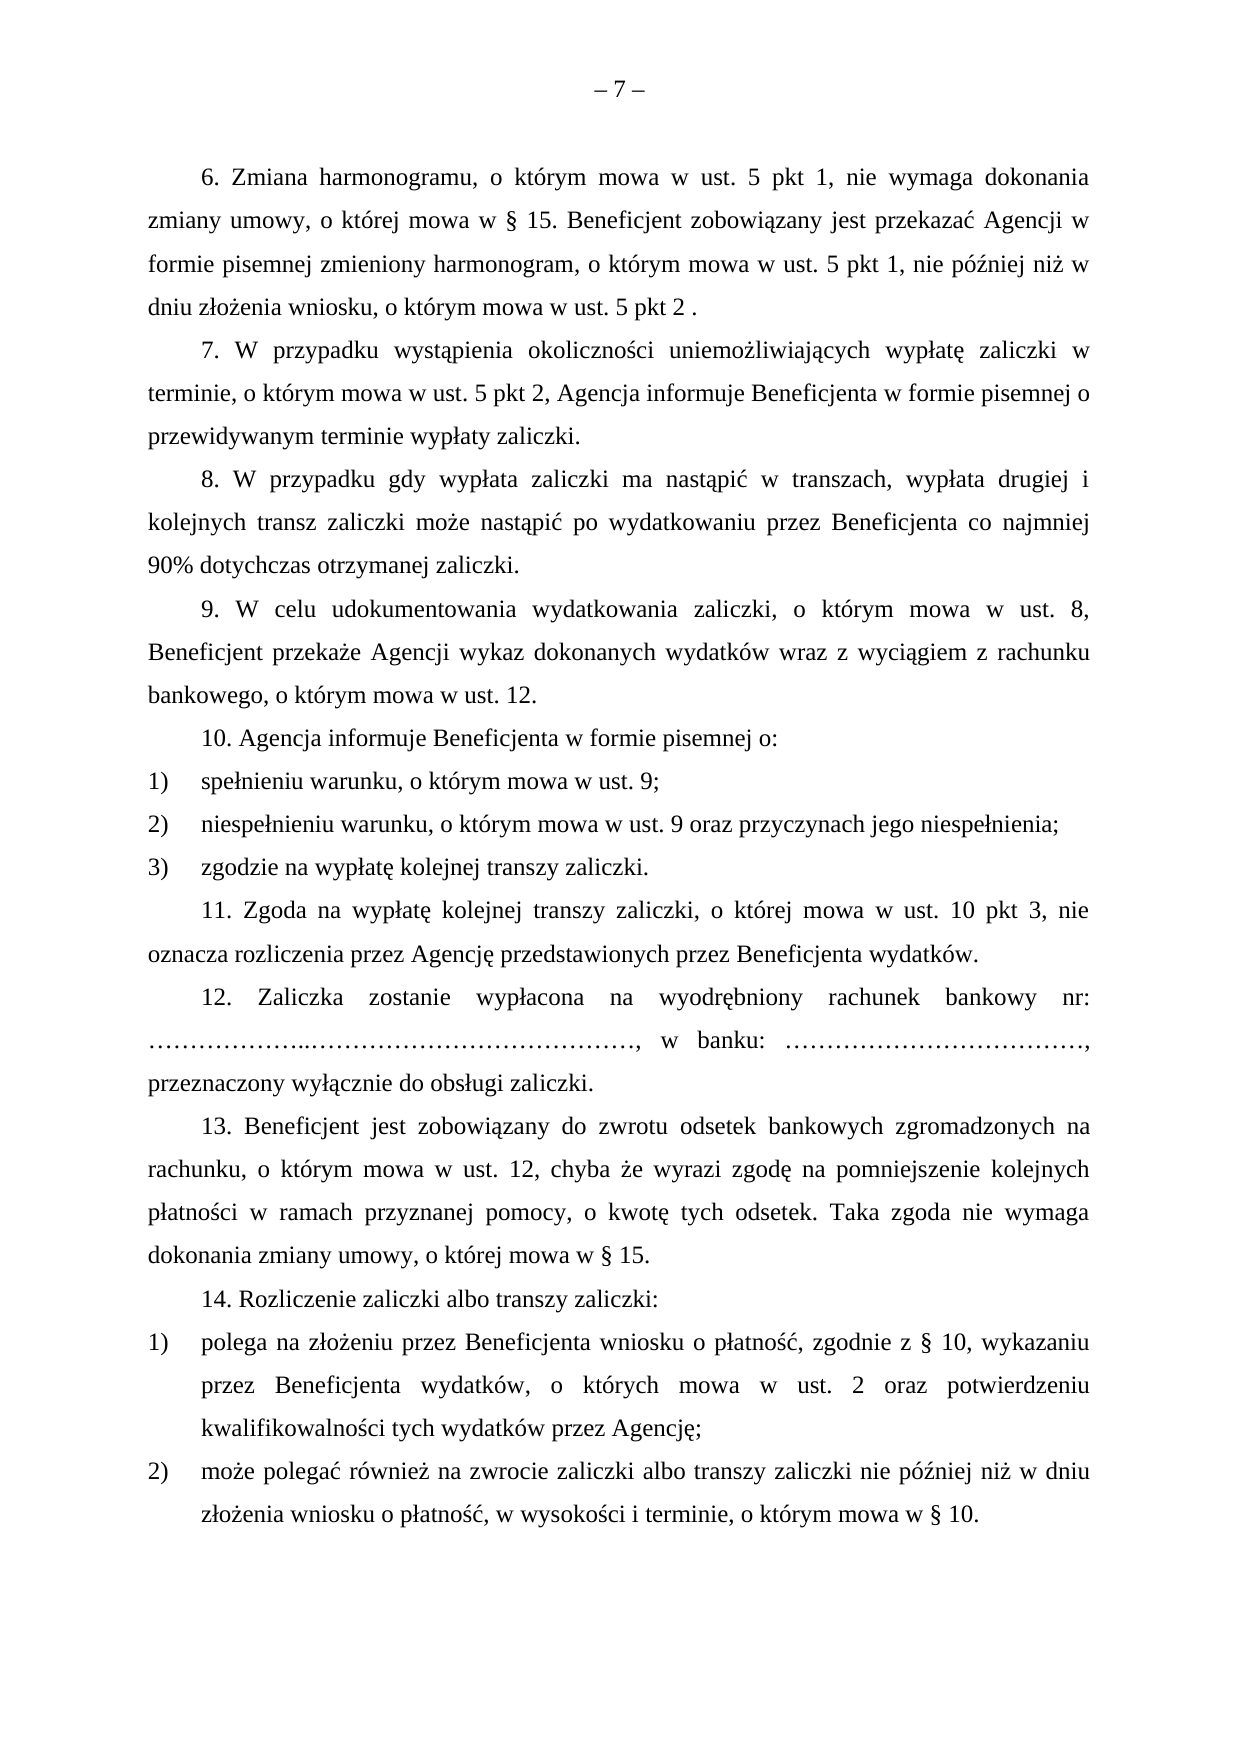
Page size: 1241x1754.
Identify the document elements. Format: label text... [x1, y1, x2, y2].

text 14. Rozliczenie zaliczki albo transzy zaliczki: [148, 1284, 1091, 1312]
text 8. W przypadku gdy wypłata zaliczki ma nastąpić w transzach, wypłata drugiej i kolejnych transz zaliczki może nastąpić po wydatkowaniu przez Beneficjenta co najmniej 90% dotychczas otrzymanej zaliczki. [148, 464, 1091, 579]
text 9. W celu udokumentowania wydatkowania zaliczki, o którym mowa w ust. 8, Beneficjent przekaże Agencji wykaz dokonanych wydatków wraz z wyciągiem z rachunku bankowego, o którym mowa w ust. 12. [148, 594, 1091, 709]
text 2) niespełnieniu warunku, o którym mowa w ust. 9 oraz przyczynach jego niespełnienia; [148, 809, 1091, 838]
text 10. Agencja informuje Beneficjenta w formie pisemnej o: [148, 723, 1091, 752]
text 2) może polegać również na zwrocie zaliczki albo transzy zaliczki nie później niż w dniu złożenia wniosku o płatność, w wysokości i terminie, o którym mowa w § 10. [148, 1456, 1091, 1528]
text 7. W przypadku wystąpienia okoliczności uniemożliwiających wypłatę zaliczki w terminie, o którym mowa w ust. 5 pkt 2, Agencja informuje Beneficjenta w formie pisemnej o przewidywanym terminie wypłaty zaliczki. [148, 335, 1091, 450]
text 1) spełnieniu warunku, o którym mowa w ust. 9; [148, 766, 1091, 795]
text 3) zgodzie na wypłatę kolejnej transzy zaliczki. [148, 852, 1091, 881]
text 11. Zgoda na wypłatę kolejnej transzy zaliczki, o której mowa w ust. 10 pkt 3, nie oznacza rozliczenia przez Agencję przedstawionych przez Beneficjenta wydatków. [148, 896, 1091, 967]
text 12. Zaliczka zostanie wypłacona na wyodrębniony rachunek bankowy nr: ………………..…………………………………, w banku: ………………………………, przeznaczony wyłącznie do obsługi zaliczki. [148, 982, 1091, 1097]
text 1) polega na złożeniu przez Beneficjenta wniosku o płatność, zgodnie z § 10, wykazaniu przez Beneficjenta wydatków, o których mowa w ust. 2 oraz potwierdzeniu kwalifikowalności tych wydatków przez Agencję; [148, 1327, 1091, 1442]
text 6. Zmiana harmonogramu, o którym mowa w ust. 5 pkt 1, nie wymaga dokonania zmiany umowy, o której mowa w § 15. Beneficjent zobowiązany jest przekazać Agencji w formie pisemnej zmieniony harmonogram, o którym mowa w ust. 5 pkt 1, nie później niż w dniu złożenia wniosku, o którym mowa w ust. 5 pkt 2 . [148, 162, 1091, 321]
text 13. Beneficjent jest zobowiązany do zwrotu odsetek bankowych zgromadzonych na rachunku, o którym mowa w ust. 12, chyba że wyrazi zgodę na pomniejszenie kolejnych płatności w ramach przyznanej pomocy, o kwotę tych odsetek. Taka zgoda nie wymaga dokonania zmiany umowy, o której mowa w § 15. [148, 1111, 1091, 1269]
